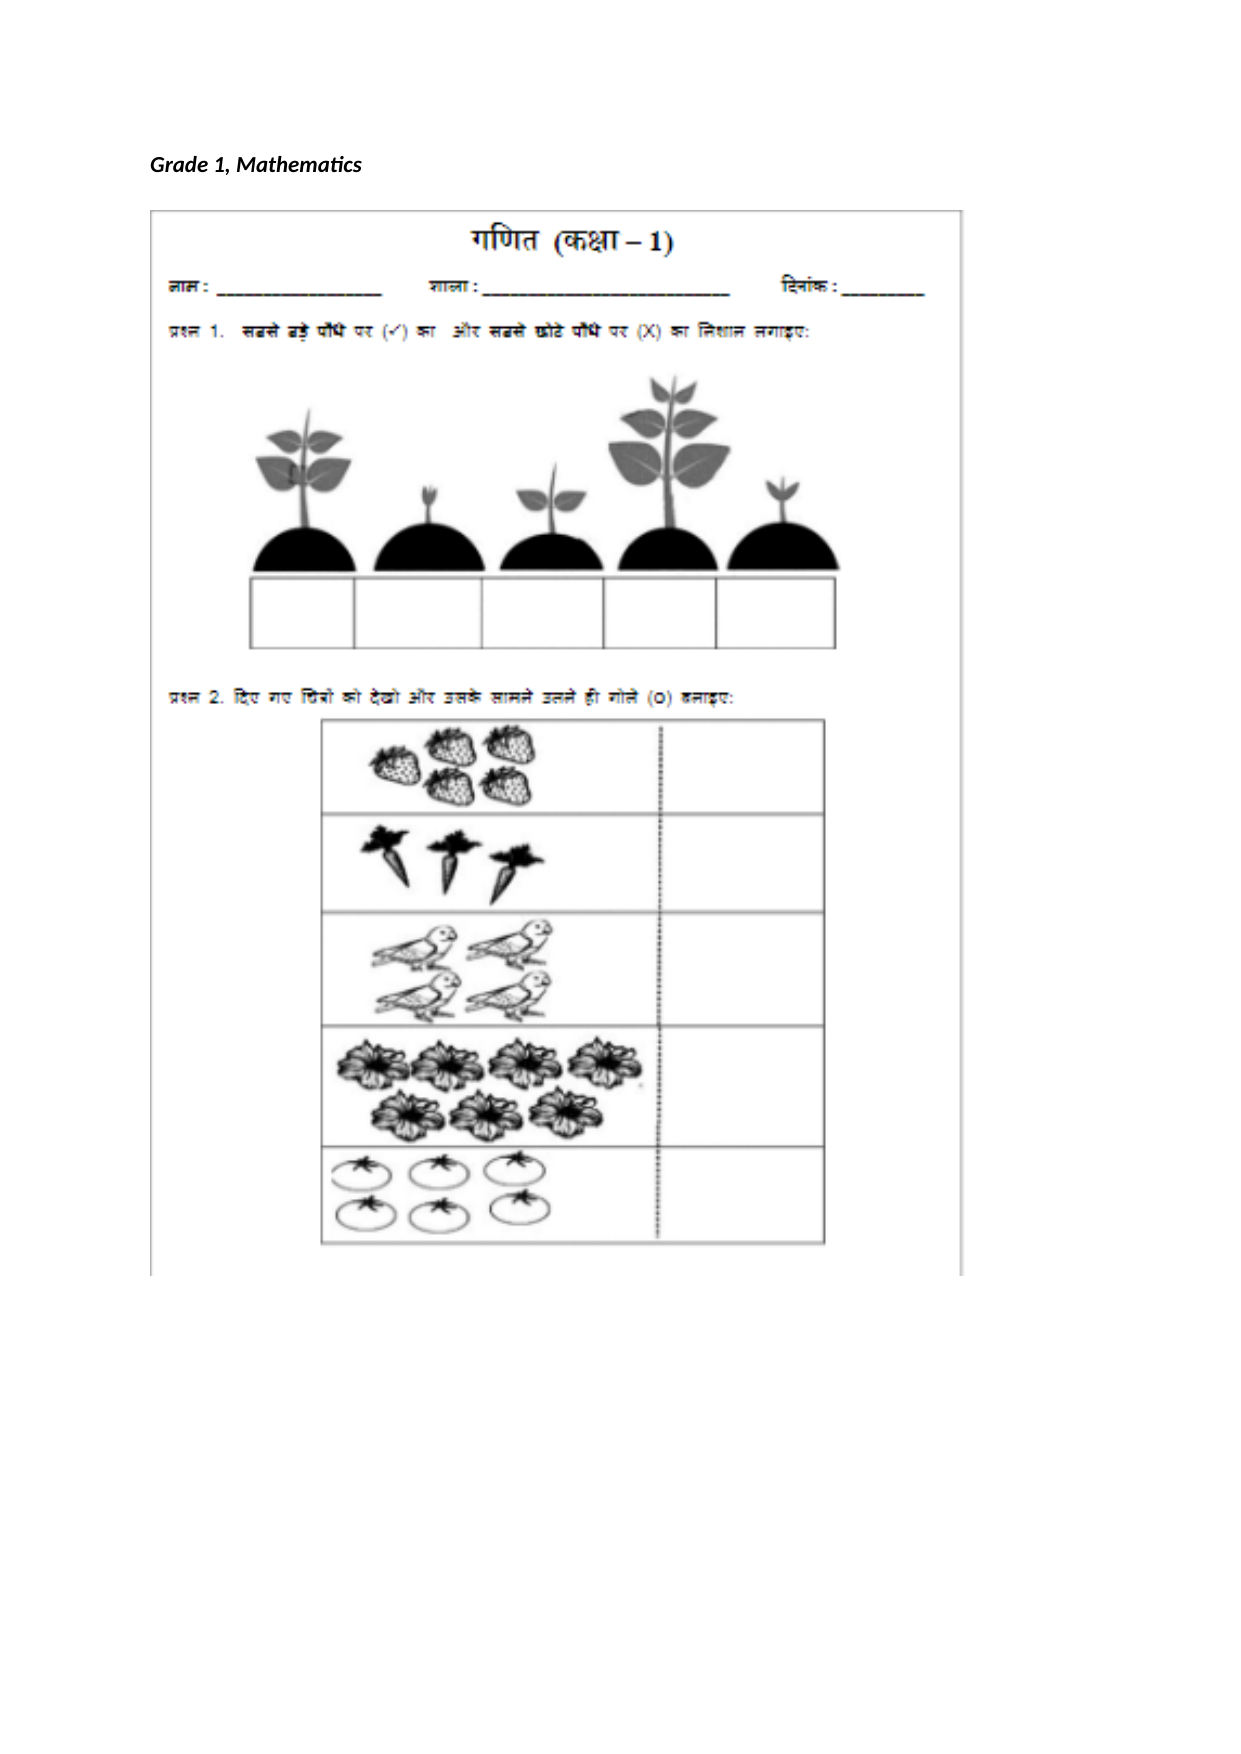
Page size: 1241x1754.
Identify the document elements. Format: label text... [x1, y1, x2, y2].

picture [150, 210, 969, 1276]
text Grade 1, Mathematics [150, 150, 1066, 178]
